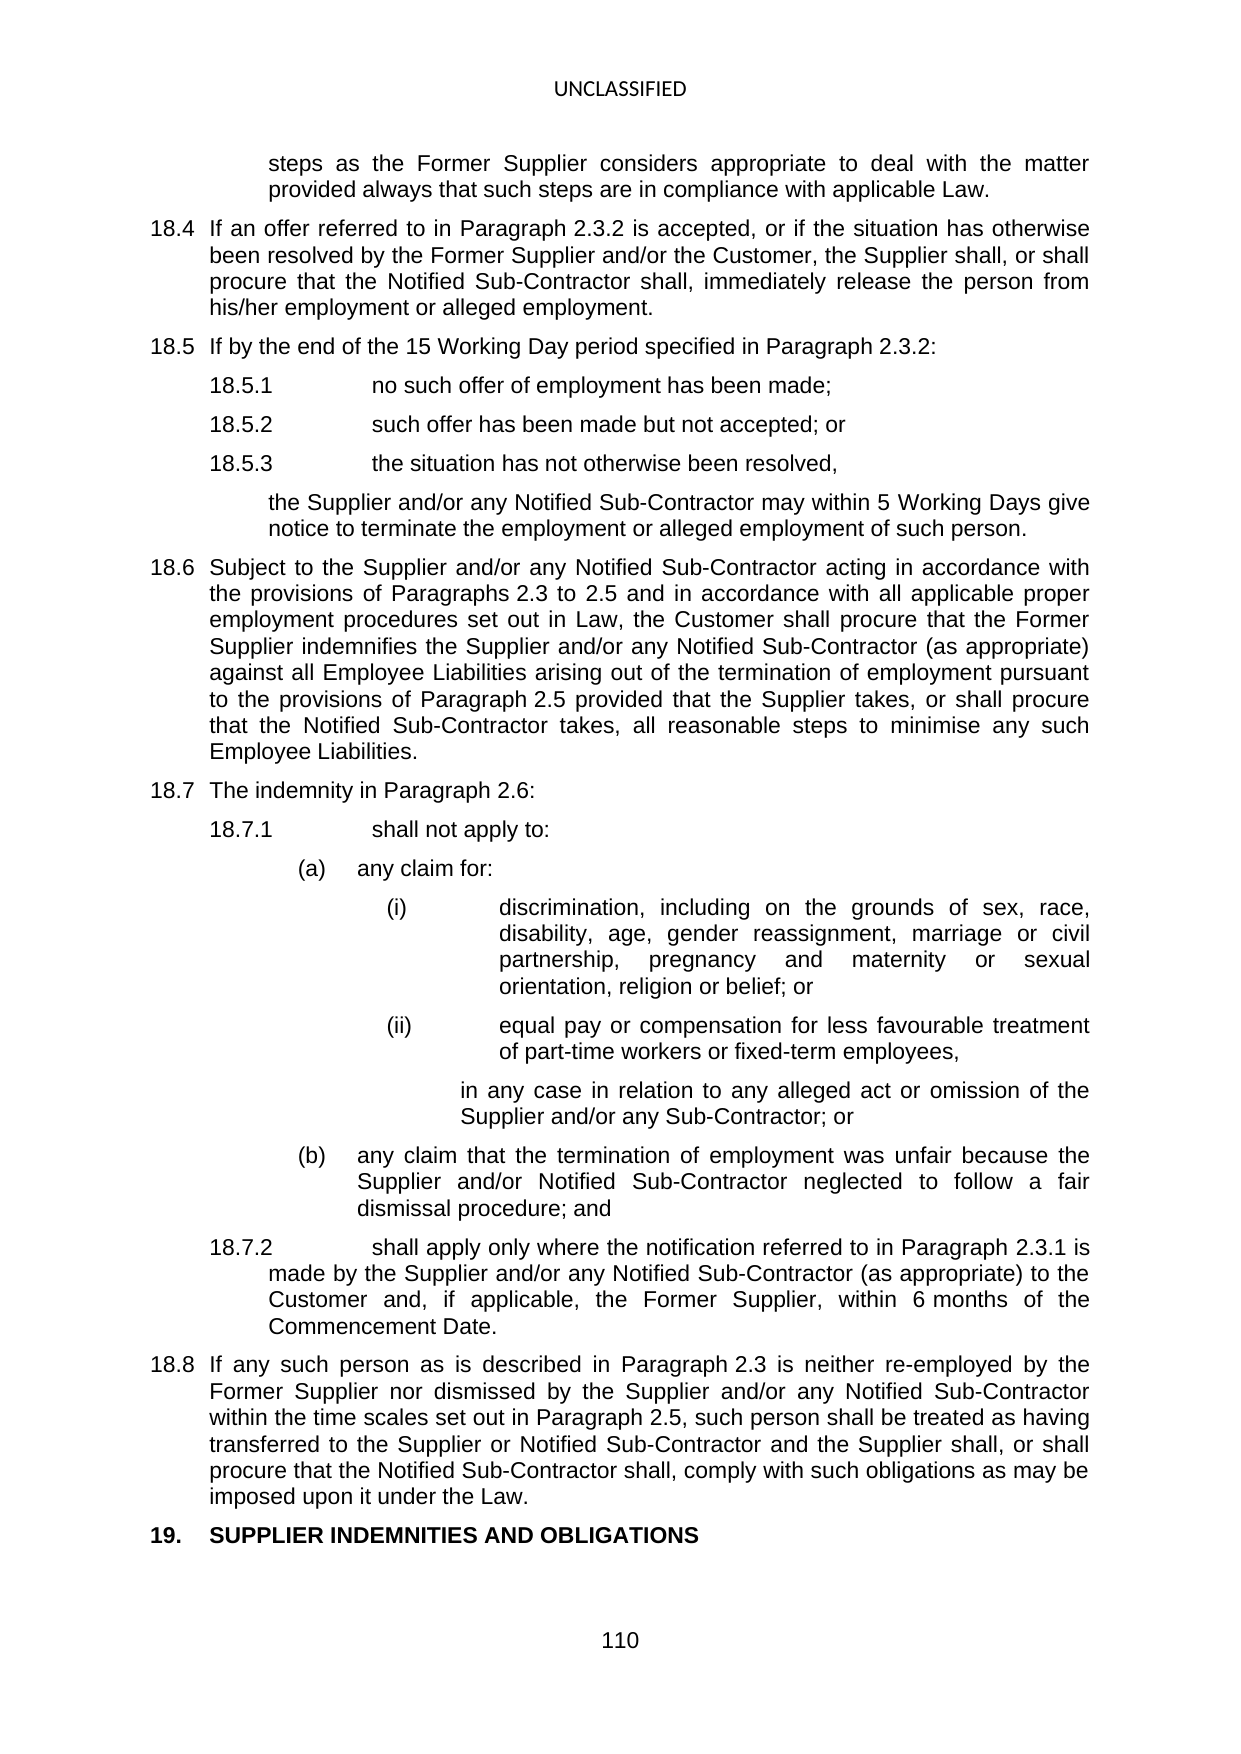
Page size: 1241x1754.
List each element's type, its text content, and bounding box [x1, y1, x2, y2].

text If by the end of the 15 Working Day period specified in Paragraph 2.3.2: [150, 333, 1090, 359]
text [209, 150, 1090, 203]
text The indemnity in Paragraph 2.6: [150, 777, 1090, 803]
text such offer has been made but not accepted; or [209, 411, 1090, 437]
text no such offer of employment has been made; [209, 372, 1090, 398]
text discrimination, including on the grounds of sex, race, disability, age, gender reassignment, marriage or civil partnership, pregnancy and maternity or sexual orientation, religion or belief; or [386, 894, 1090, 999]
text equal pay or compensation for less favourable treatment of part-time workers or fixed-term employees, [386, 1012, 1090, 1064]
text If an offer referred to in Paragraph 2.3.2 is accepted, or if the situation has otherwise been resolved by the Former Supplier and/or the Customer, the Supplier shall, or shall procure that the Notified Sub-Contractor shall, immediately release the person from his/her employment or alleged employment. [150, 215, 1090, 321]
text any claim for: [298, 855, 1090, 881]
text in any case in relation to any alleged act or omission of the Supplier and/or any Sub-Contractor; or [460, 1077, 1090, 1129]
text If any such person as is described in Paragraph 2.3 is neither re-employed by the Former Supplier nor dismissed by the Supplier and/or any Notified Sub-Contractor within the time scales set out in Paragraph 2.5, such person shall be treated as having transferred to the Supplier or Notified Sub-Contractor and the Supplier shall, or shall procure that the Notified Sub-Contractor shall, comply with such obligations as may be imposed upon it under the Law. [150, 1351, 1090, 1509]
text the situation has not otherwise been resolved, [209, 450, 1090, 476]
text any claim that the termination of employment was unfair because the Supplier and/or Notified Sub-Contractor neglected to follow a fair dismissal procedure; and [298, 1142, 1090, 1221]
text shall not apply to: [209, 816, 1090, 842]
text the Supplier and/or any Notified Sub-Contractor may within 5 Working Days give notice to terminate the employment or alleged employment of such person. [268, 488, 1090, 541]
subtitle SUPPLIER INDEMNITIES AND OBLIGATIONS [150, 1522, 1090, 1548]
text Subject to the Supplier and/or any Notified Sub-Contractor acting in accordance with the provisions of Paragraphs 2.3 to 2.5 and in accordance with all applicable proper employment procedures set out in Law, the Customer shall procure that the Former Supplier indemnifies the Supplier and/or any Notified Sub-Contractor (as appropriate) against all Employee Liabilities arising out of the termination of employment pursuant to the provisions of Paragraph 2.5 provided that the Supplier takes, or shall procure that the Notified Sub-Contractor takes, all reasonable steps to minimise any such Employee Liabilities. [150, 554, 1090, 764]
text shall apply only where the notification referred to in Paragraph 2.3.1 is made by the Supplier and/or any Notified Sub-Contractor (as appropriate) to the Customer and, if applicable, the Former Supplier, within 6 months of the Commencement Date. [209, 1233, 1090, 1339]
